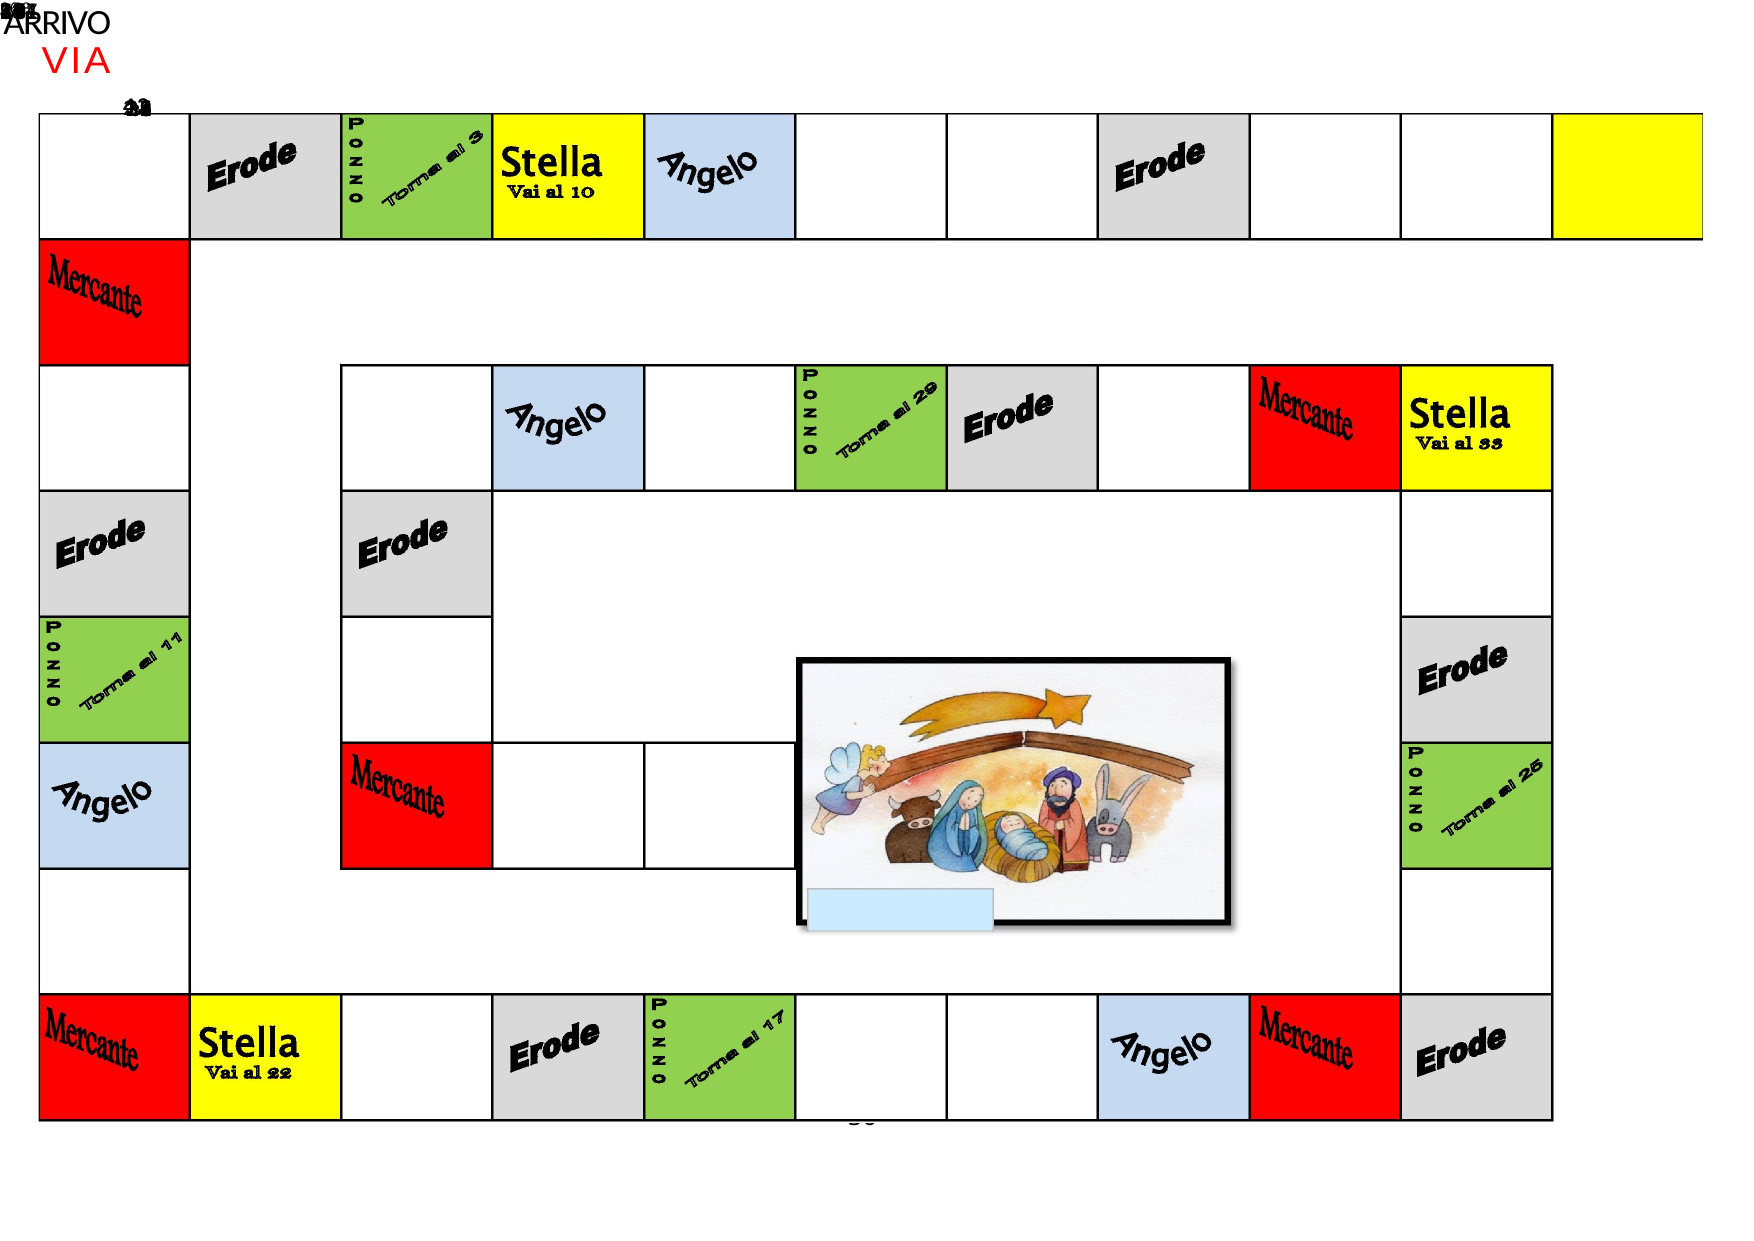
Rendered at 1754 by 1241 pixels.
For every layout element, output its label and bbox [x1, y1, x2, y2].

picture [38, 113, 1703, 1123]
